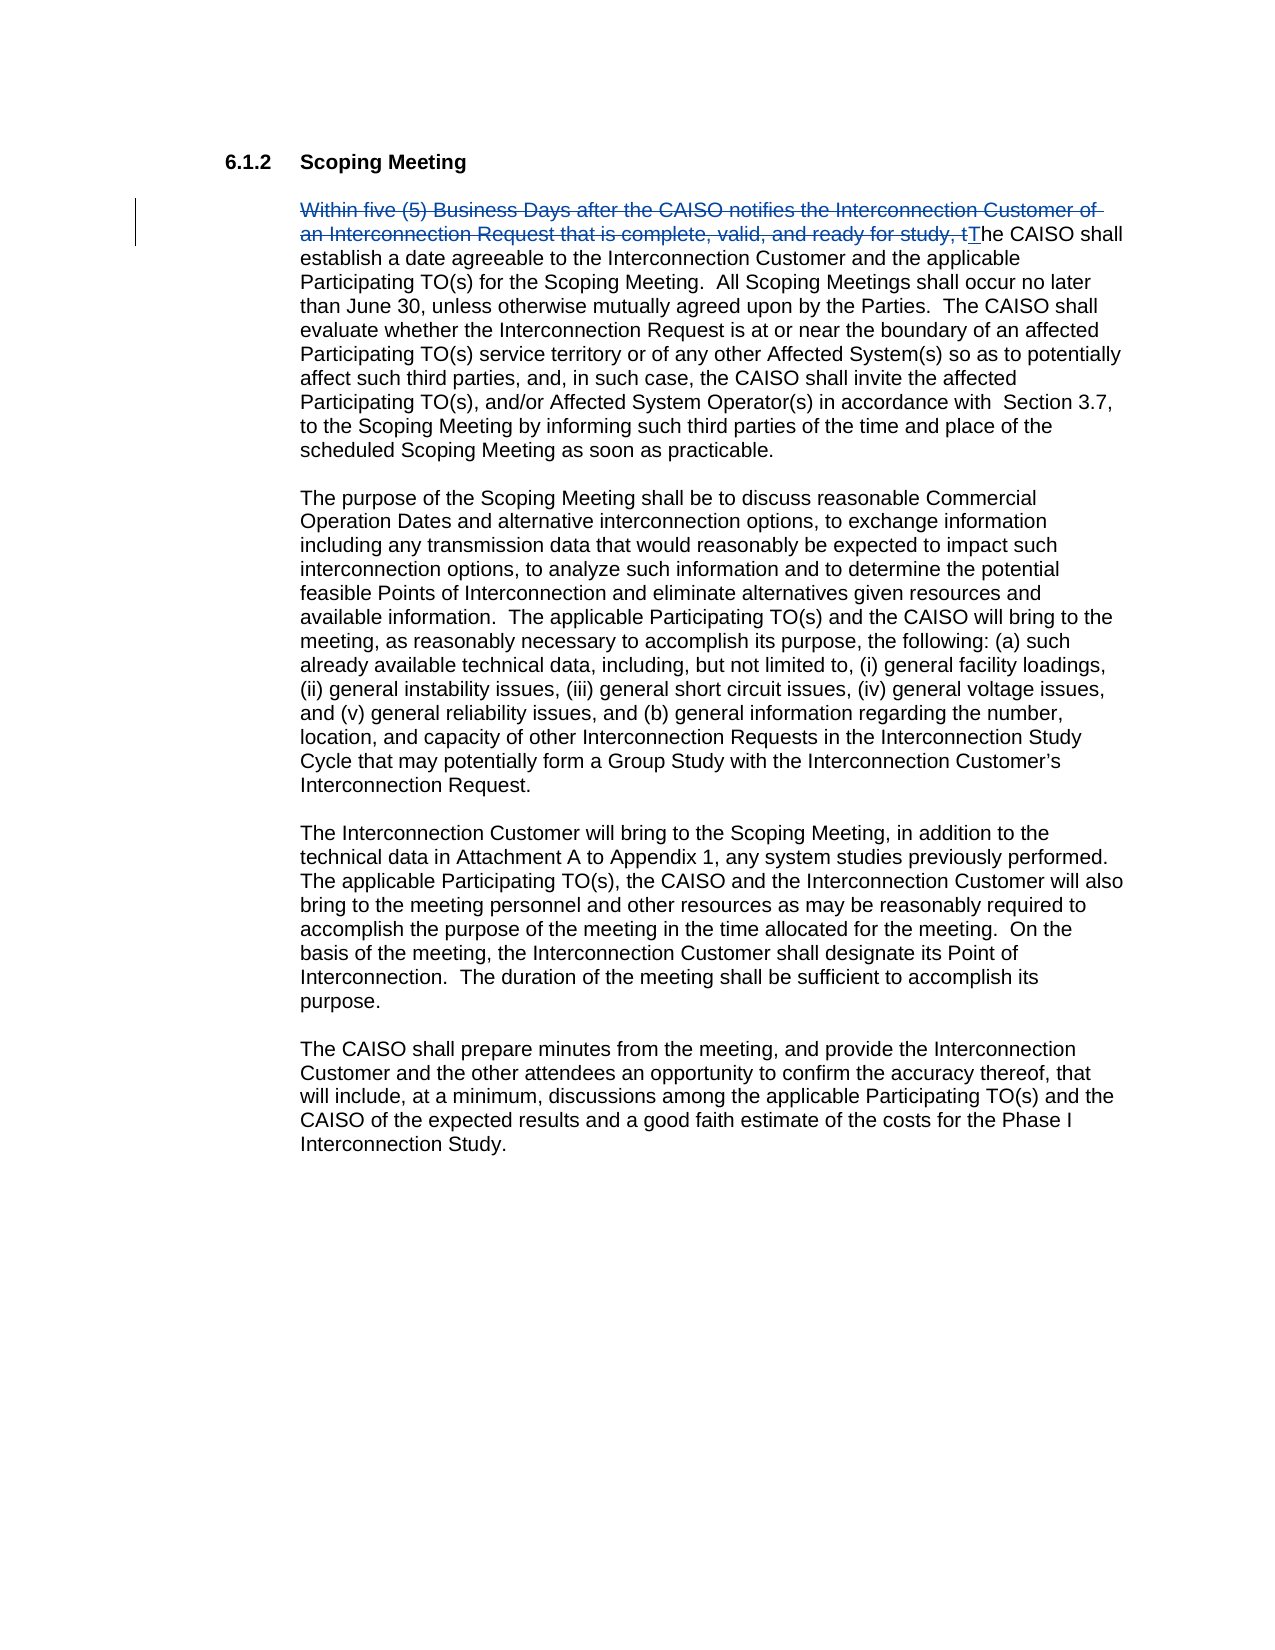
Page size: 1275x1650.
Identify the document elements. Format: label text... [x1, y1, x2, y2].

text The purpose of the Scoping Meeting shall be to discuss reasonable Commercial Operation Dates and alternative interconnection options, to exchange information including any transmission data that would reasonably be expected to impact such interconnection options, to analyze such information and to determine the potential feasible Points of Interconnection and eliminate alternatives given resources and available information. The applicable Participating TO(s) and the CAISO will bring to the meeting, as reasonably necessary to accomplish its purpose, the following: (a) such already available technical data, including, but not limited to, (i) general facility loadings, (ii) general instability issues, (iii) general short circuit issues, (iv) general voltage issues, and (v) general reliability issues, and (b) general information regarding the number, location, and capacity of other Interconnection Requests in the Interconnection Study Cycle that may potentially form a Group Study with the Interconnection Customer’s Interconnection Request. [300, 485, 1125, 797]
text he CAISO shall establish a date agreeable to the Interconnection Customer and the applicable Participating TO(s) for the Scoping Meeting. All Scoping Meetings shall occur no later than June 30, unless otherwise mutually agreed upon by the Parties. The CAISO shall evaluate whether the Interconnection Request is at or near the boundary of an affected Participating TO(s) service territory or of any other Affected System(s) so as to potentially affect such third parties, and, in such case, the CAISO shall invite the affected Participating TO(s), and/or Affected System Operator(s) in accordance with Section 3.7, to the Scoping Meeting by informing such third parties of the time and place of the scheduled Scoping Meeting as soon as practicable. [300, 198, 1125, 461]
text 6.1.2 Scoping Meeting [150, 150, 1125, 174]
text The Interconnection Customer will bring to the Scoping Meeting, in addition to the technical data in Attachment A to Appendix 1, any system studies previously performed. The applicable Participating TO(s), the CAISO and the Interconnection Customer will also bring to the meeting personnel and other resources as may be reasonably required to accomplish the purpose of the meeting in the time allocated for the meeting. On the basis of the meeting, the Interconnection Customer shall designate its Point of Interconnection. The duration of the meeting shall be sufficient to accomplish its purpose. [300, 821, 1125, 1012]
text The CAISO shall prepare minutes from the meeting, and provide the Interconnection Customer and the other attendees an opportunity to confirm the accuracy thereof, that will include, at a minimum, discussions among the applicable Participating TO(s) and the CAISO of the expected results and a good faith estimate of the costs for the Phase I Interconnection Study. [300, 1036, 1125, 1156]
